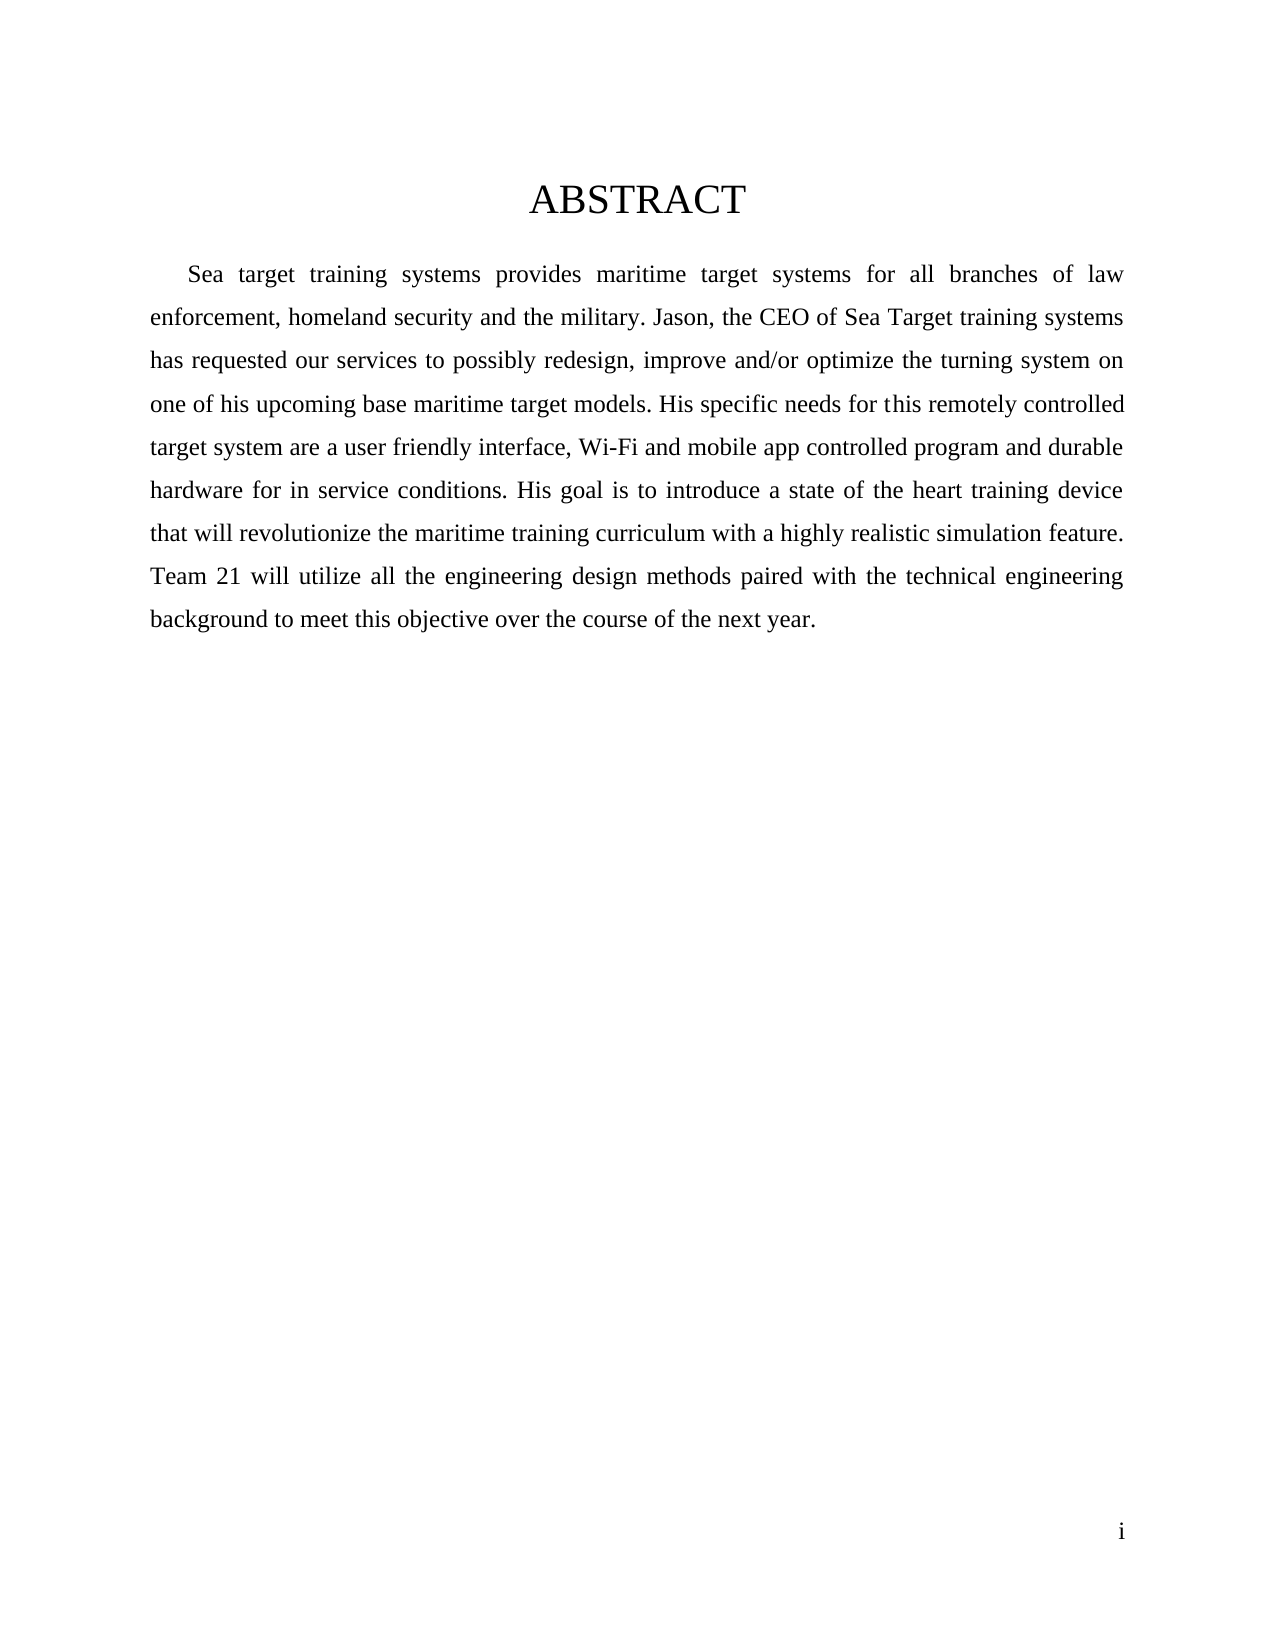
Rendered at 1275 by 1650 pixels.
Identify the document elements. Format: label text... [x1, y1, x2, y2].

subtitle ABSTRACT [150, 175, 1125, 223]
text Sea target training systems provides maritime target systems for all branches of law enforcement, homeland security and the military. Jason, the CEO of Sea Target training systems has requested our services to possibly redesign, improve and/or optimize the turning system on one of his upcoming base maritime target models. His specific needs for this remotely controlled target system are a user friendly interface, Wi-Fi and mobile app controlled program and durable hardware for in service conditions. His goal is to introduce a state of the heart training device that will revolutionize the maritime training curriculum with a highly realistic simulation feature. Team 21 will utilize all the engineering design methods paired with the technical engineering background to meet this objective over the course of the next year. [150, 259, 1125, 633]
